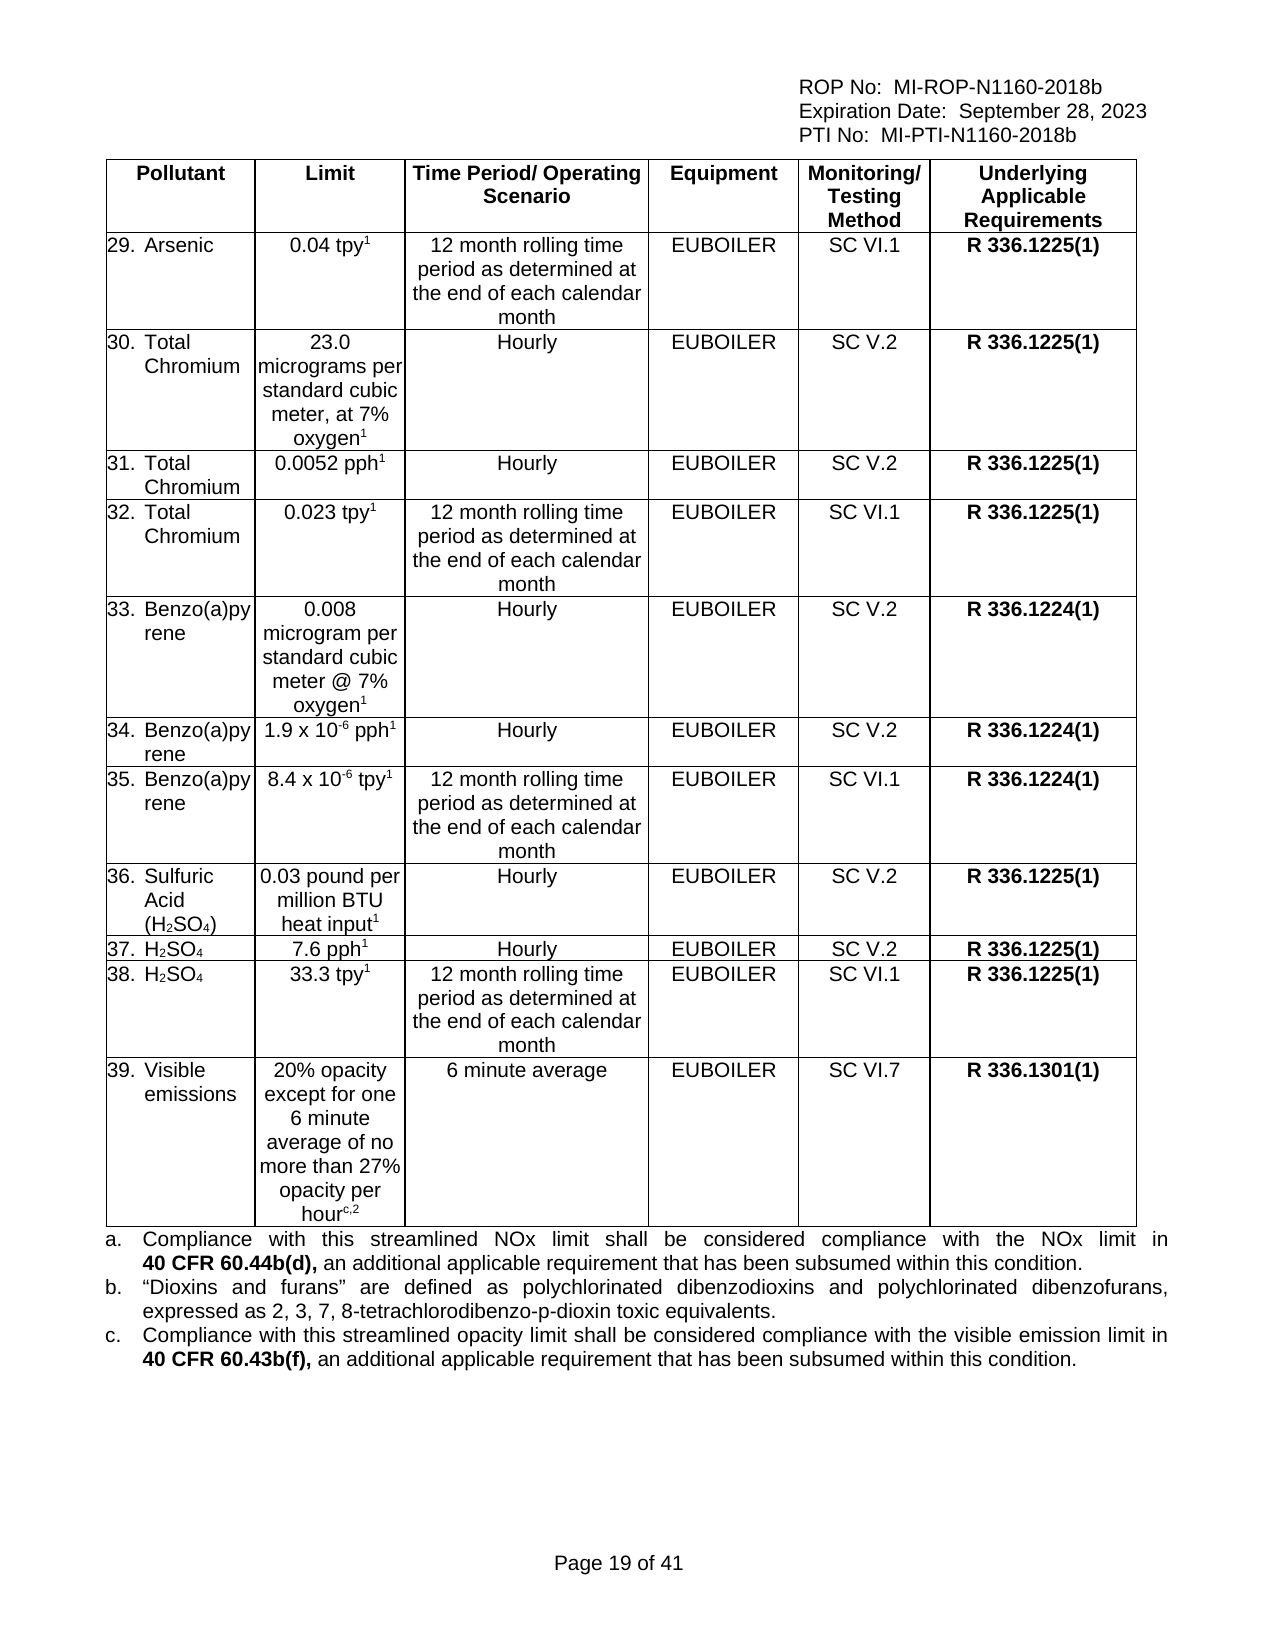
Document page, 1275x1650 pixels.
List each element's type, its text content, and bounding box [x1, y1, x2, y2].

table_cell 0.03 pound per million BTU heat input1 [256, 864, 404, 935]
table_cell EUBOILER [649, 597, 798, 717]
table_cell SC VI.7 [799, 1058, 929, 1226]
list Compliance with this streamlined NOx limit shall be considered compliance with the NOx limit in 40 CFR 60.44b(d), an additional applicable requirement that has been subsumed within this condition. [105, 1227, 1170, 1275]
table_cell SC V.2 [799, 330, 929, 450]
table_cell R 336.1225(1) [931, 451, 1136, 499]
table_cell SC VI.1 [799, 961, 929, 1057]
table_cell 20% opacity except for one 6 minute average of no more than 27% opacity per hourc,2 [256, 1058, 404, 1226]
table_cell EUBOILER [649, 1058, 798, 1226]
table_header Pollutant [107, 160, 254, 232]
table_cell SC V.2 [799, 864, 929, 935]
table_cell R 336.1225(1) [931, 936, 1136, 960]
table_cell Benzo(a)pyrene [107, 767, 254, 862]
table_cell Benzo(a)pyrene [107, 597, 254, 717]
table_cell SC V.2 [799, 936, 929, 960]
table_cell SC VI.1 [799, 767, 929, 862]
table_cell Benzo(a)pyrene [107, 718, 254, 766]
table_cell R 336.1224(1) [931, 767, 1136, 862]
table_cell R 336.1225(1) [931, 864, 1136, 935]
table_cell R 336.1224(1) [931, 597, 1136, 717]
table_cell Total Chromium [107, 330, 254, 450]
list Compliance with this streamlined opacity limit shall be considered compliance with the visible emission limit in 40 CFR 60.43b(f), an additional applicable requirement that has been subsumed within this condition. [105, 1323, 1170, 1371]
table_cell R 336.1225(1) [931, 961, 1136, 1057]
table_cell Hourly [406, 597, 648, 717]
table_cell 6 minute average [406, 1058, 648, 1226]
table_cell Total Chromium [107, 500, 254, 596]
table_cell 8.4 x 10-6 tpy1 [256, 767, 404, 862]
table_cell SC VI.1 [799, 233, 929, 329]
table_cell H2SO4 [107, 936, 254, 960]
table_cell Hourly [406, 718, 648, 766]
table_cell Arsenic [107, 233, 254, 329]
table_cell SC V.2 [799, 597, 929, 717]
table_cell 12 month rolling time period as determined at the end of each calendar month [406, 961, 648, 1057]
table_cell EUBOILER [649, 961, 798, 1057]
table_cell SC VI.1 [799, 500, 929, 596]
table_cell Sulfuric Acid (H2SO4) [107, 864, 254, 935]
table_cell Total Chromium [107, 451, 254, 499]
table_cell 12 month rolling time period as determined at the end of each calendar month [406, 767, 648, 862]
table_cell H2SO4 [107, 961, 254, 1057]
table_cell Hourly [406, 330, 648, 450]
table_cell EUBOILER [649, 330, 798, 450]
table_cell 0.0052 pph1 [256, 451, 404, 499]
table_cell 1.9 x 10-6 pph1 [256, 718, 404, 766]
table_cell 7.6 pph1 [256, 936, 404, 960]
table_cell 33.3 tpy1 [256, 961, 404, 1057]
table_cell 23.0 micrograms per standard cubic meter, at 7% oxygen1 [256, 330, 404, 450]
table_cell 0.04 tpy1 [256, 233, 404, 329]
table_cell 0.023 tpy1 [256, 500, 404, 596]
table_cell EUBOILER [649, 718, 798, 766]
table_cell R 336.1225(1) [931, 330, 1136, 450]
table_cell 12 month rolling time period as determined at the end of each calendar month [406, 233, 648, 329]
table_cell Hourly [406, 936, 648, 960]
table_cell R 336.1301(1) [931, 1058, 1136, 1226]
table_cell EUBOILER [649, 936, 798, 960]
table_header Underlying Applicable Requirements [931, 160, 1136, 232]
table_cell EUBOILER [649, 864, 798, 935]
table_cell SC V.2 [799, 451, 929, 499]
table_cell R 336.1225(1) [931, 500, 1136, 596]
table_cell R 336.1224(1) [931, 718, 1136, 766]
table_cell SC V.2 [799, 718, 929, 766]
table_cell Hourly [406, 451, 648, 499]
table_cell EUBOILER [649, 233, 798, 329]
table_cell 12 month rolling time period as determined at the end of each calendar month [406, 500, 648, 596]
table_cell Visible emissions [107, 1058, 254, 1226]
table_cell 0.008 microgram per standard cubic meter @ 7% oxygen1 [256, 597, 404, 717]
table_cell EUBOILER [649, 767, 798, 862]
table_cell R 336.1225(1) [931, 233, 1136, 329]
table_cell EUBOILER [649, 451, 798, 499]
table_header Limit [256, 160, 404, 232]
table_header Time Period/ Operating Scenario [406, 160, 648, 232]
table_cell EUBOILER [649, 500, 798, 596]
table_cell Hourly [406, 864, 648, 935]
list “Dioxins and furans” are defined as polychlorinated dibenzodioxins and polychlorinated dibenzofurans, expressed as 2, 3, 7, 8-tetrachlorodibenzo-p-dioxin toxic equivalents. [105, 1275, 1170, 1323]
table_header Equipment [649, 160, 798, 232]
table_header Monitoring/ Testing Method [799, 160, 929, 232]
